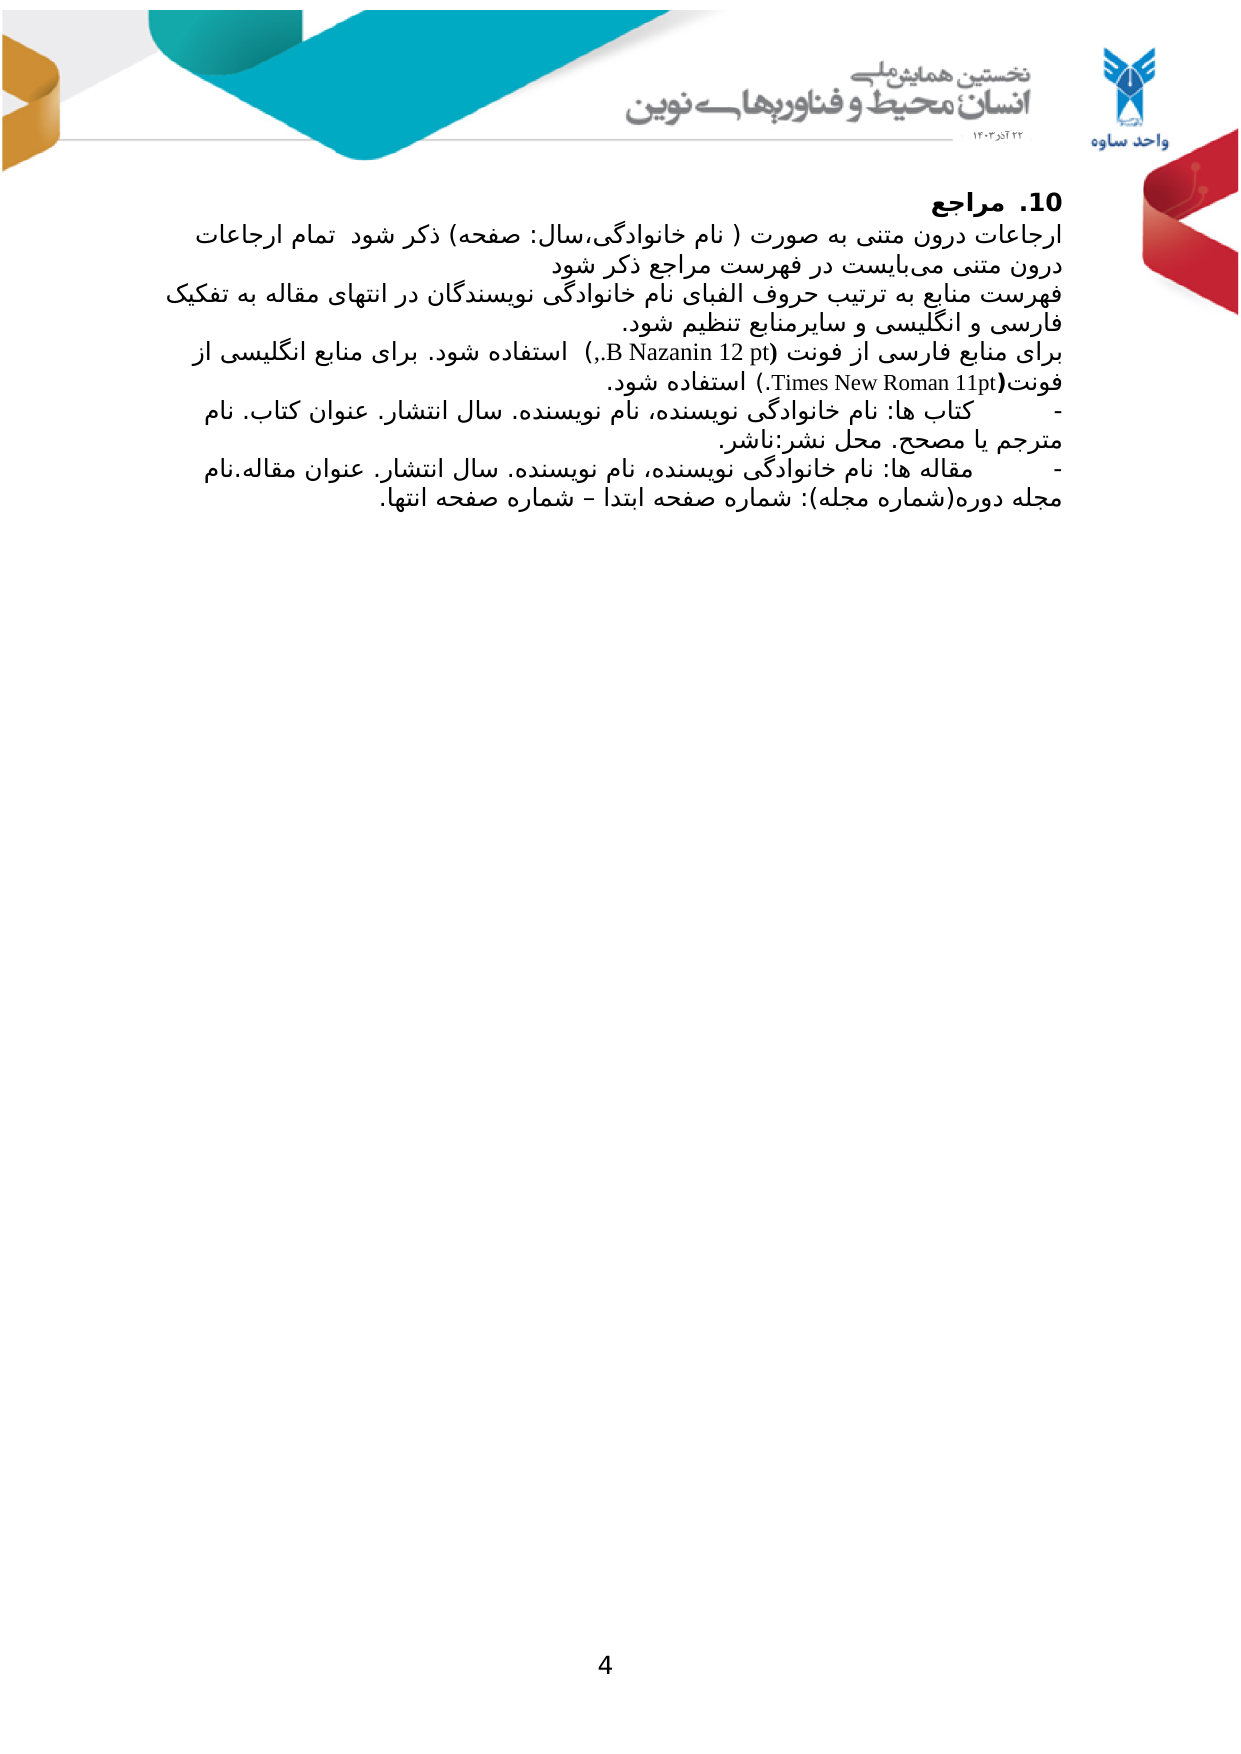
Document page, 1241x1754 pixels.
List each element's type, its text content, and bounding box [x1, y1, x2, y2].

text - مقاله ها: نام خانوادگی نویسنده، نام نویسنده. سال انتشار. عنوان مقاله.نام مجله دوره(شماره مجله): شماره صفحه ابتدا – شماره صفحه انتها. [148, 454, 1063, 513]
text 10. مراجع [151, 188, 1063, 218]
text برای منابع فارسی از فونت (B Nazanin 12 pt.,) استفاده شود. برای منابع انگلیسی از فونت(Times New Roman 11pt.) استفاده شود. [148, 337, 1063, 396]
text فهرست منابع به ترتیب حروف الفبای نام خانوادگی نویسندگان در انتهای مقاله به تفکیک فارسی و انگلیسی و سایرمنابع تنظیم شود. [148, 279, 1063, 337]
text - کتاب ها: نام خانوادگی نویسنده، نام نویسنده. سال انتشار. عنوان کتاب. نام مترجم یا مصحح. محل نشر:ناشر. [148, 396, 1063, 454]
picture [2, 10, 1239, 338]
text ارجاعات درون متنی به صورت ( نام خانوادگی،سال: صفحه) ذکر شود تمام ارجاعات درون متنی می‌بایست در فهرست مراجع ذکر شود [148, 218, 1063, 279]
